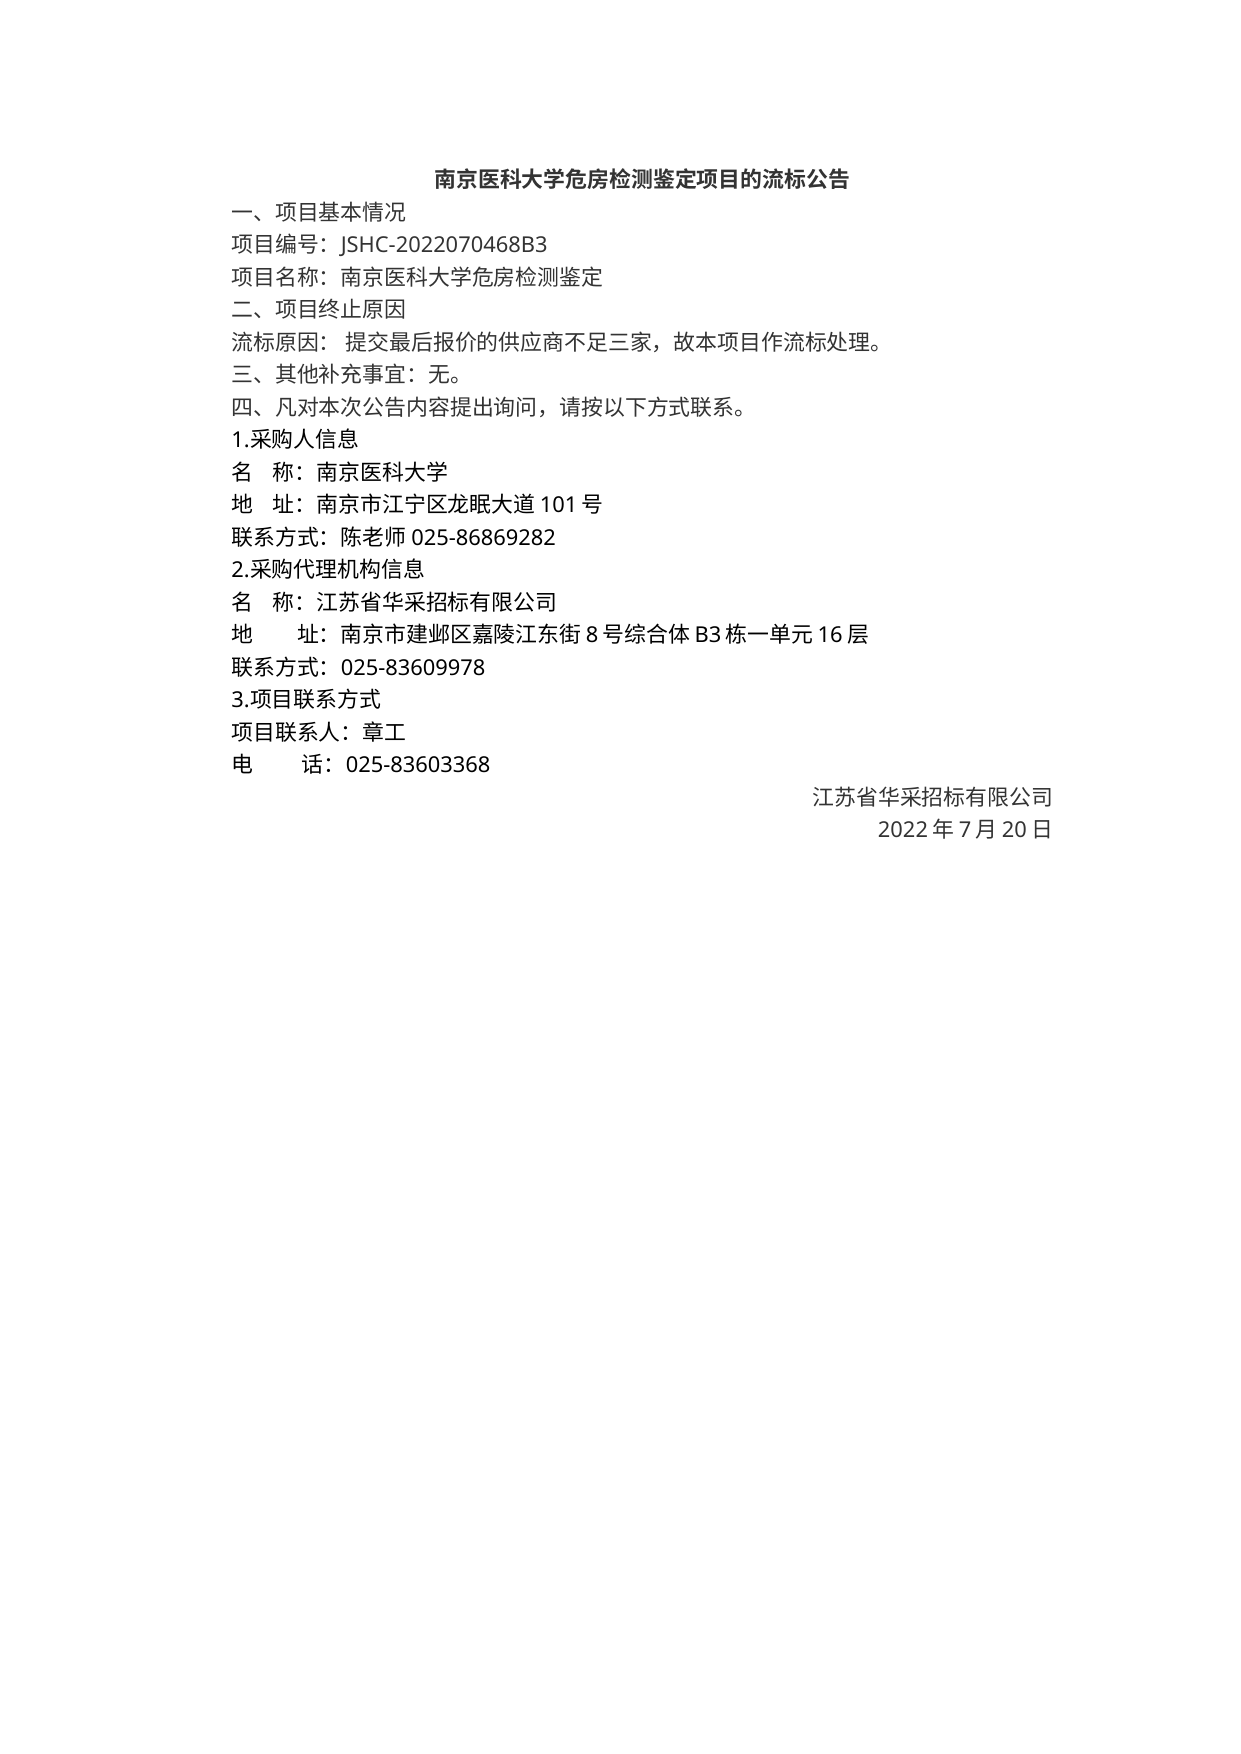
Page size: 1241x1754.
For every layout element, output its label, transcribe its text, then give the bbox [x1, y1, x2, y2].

text 1.采购人信息 [187, 422, 1053, 454]
text 江苏省华采招标有限公司 [187, 779, 1053, 812]
text 电 话：025-83603368 [187, 747, 1053, 779]
text 地 址：南京市建邺区嘉陵江东街8号综合体B3栋一单元16层 [187, 617, 1053, 649]
text 一、项目基本情况 [187, 194, 1053, 227]
text 项目编号：JSHC-2022070468B3 [187, 227, 1053, 259]
text 联系方式：025-83609978 [187, 649, 1053, 682]
text 2022年7月20日 [187, 812, 1053, 844]
text 三、其他补充事宜：无。 [187, 357, 1053, 389]
text 联系方式：陈老师 025-86869282 [187, 519, 1053, 552]
text 项目名称：南京医科大学危房检测鉴定 [187, 259, 1053, 292]
subtitle 南京医科大学危房检测鉴定项目的流标公告 [187, 162, 1053, 194]
text 流标原因： 提交最后报价的供应商不足三家，故本项目作流标处理。 [187, 324, 1053, 357]
text 名 称：江苏省华采招标有限公司 [187, 584, 1053, 617]
text 3.项目联系方式 [187, 682, 1053, 714]
text 名 称：南京医科大学 [187, 454, 1053, 487]
text 项目联系人：章工 [187, 714, 1053, 747]
text 四、凡对本次公告内容提出询问，请按以下方式联系。 [187, 389, 1053, 422]
text 二、项目终止原因 [187, 292, 1053, 324]
text 地 址：南京市江宁区龙眠大道101号 [187, 487, 1053, 519]
text 2.采购代理机构信息 [187, 552, 1053, 584]
